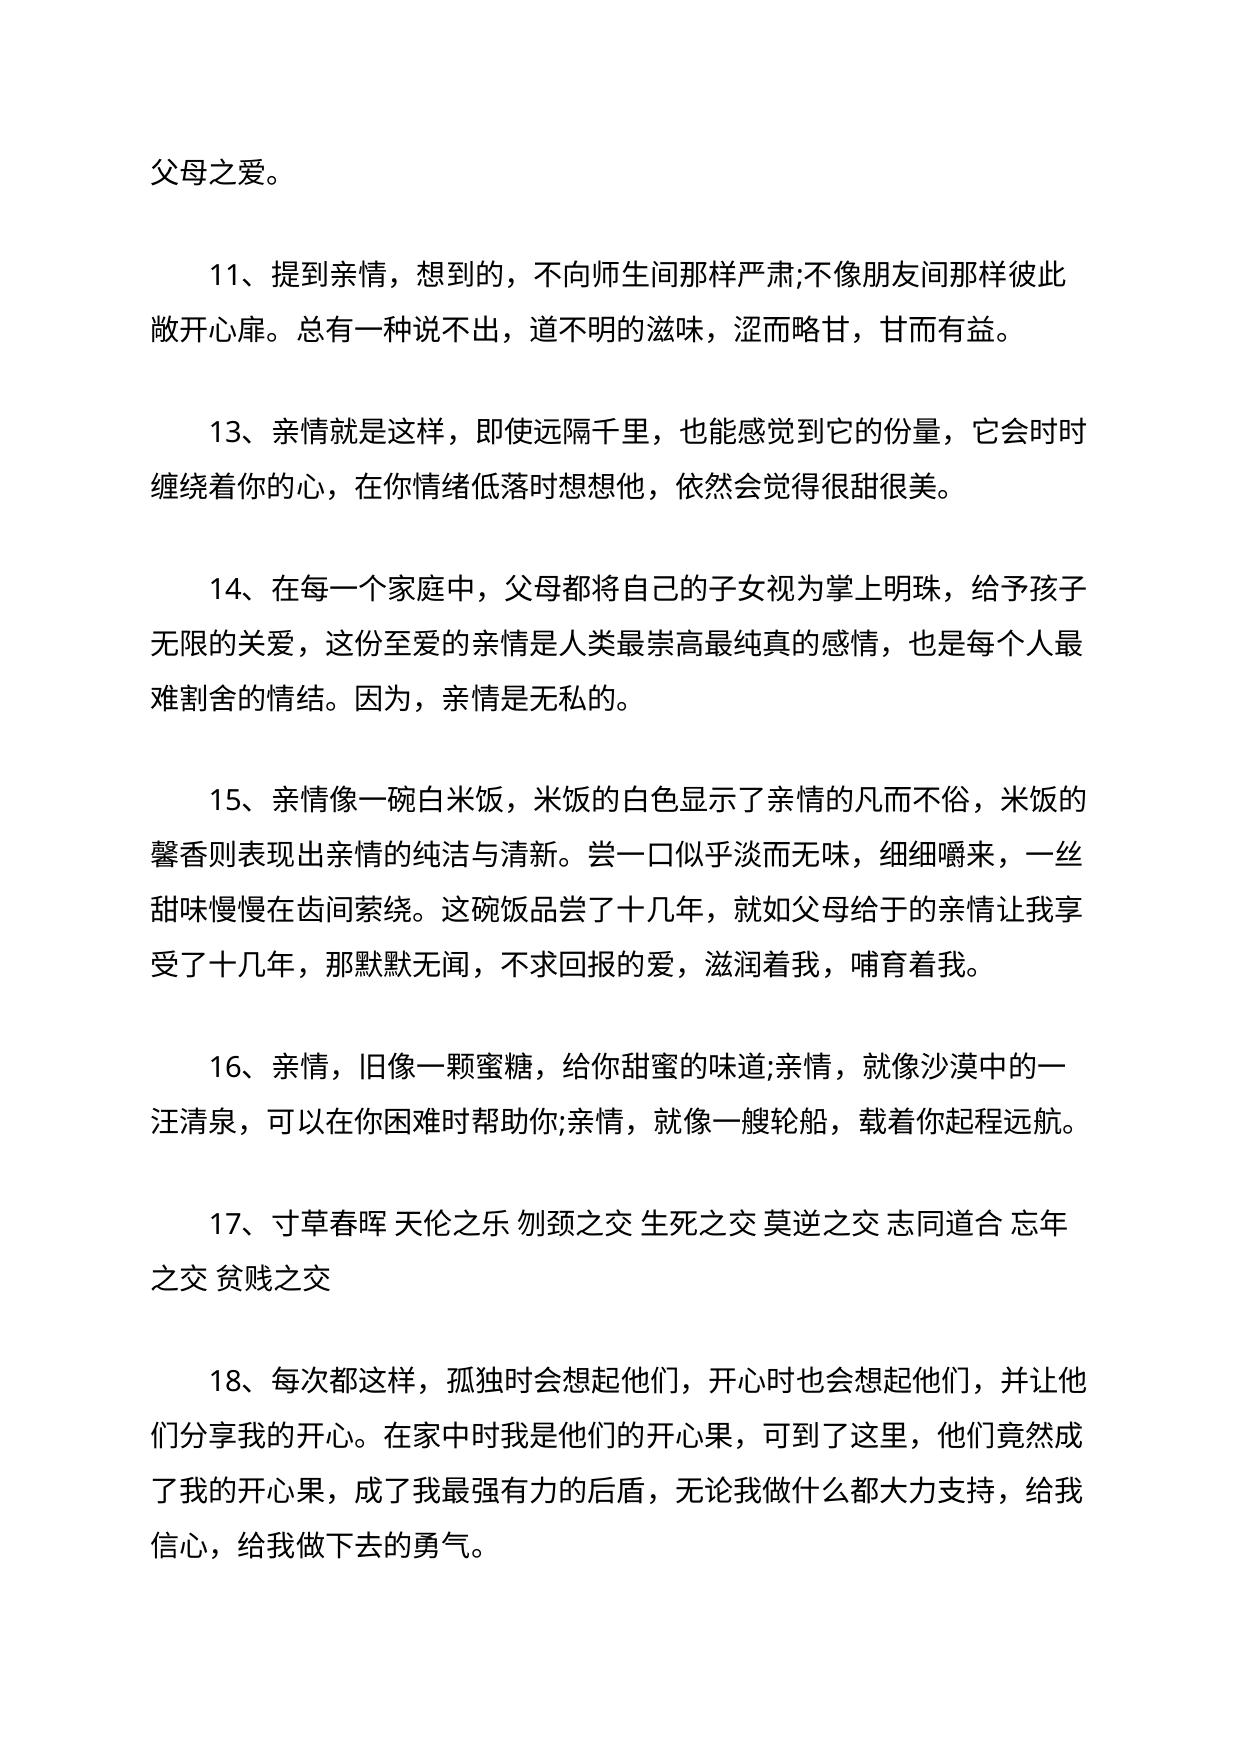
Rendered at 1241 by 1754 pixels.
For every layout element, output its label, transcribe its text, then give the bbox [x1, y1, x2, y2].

text 18、每次都这样，孤独时会想起他们，开心时也会想起他们，并让他们分享我的开心。在家中时我是他们的开心果，可到了这里，他们竟然成了我的开心果，成了我最强有力的后盾，无论我做什么都大力支持，给我信心，给我做下去的勇气。 [150, 1357, 1090, 1564]
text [150, 150, 1090, 192]
text 17、寸草春晖 天伦之乐 刎颈之交 生死之交 莫逆之交 志同道合 忘年之交 贫贱之交 [150, 1201, 1090, 1298]
text 14、在每一个家庭中，父母都将自己的子女视为掌上明珠，给予孩子无限的关爱，这份至爱的亲情是人类最崇高最纯真的感情，也是每个人最难割舍的情结。因为，亲情是无私的。 [150, 565, 1090, 717]
text 15、亲情像一碗白米饭，米饭的白色显示了亲情的凡而不俗，米饭的馨香则表现出亲情的纯洁与清新。尝一口似乎淡而无味，细细嚼来，一丝甜味慢慢在齿间萦绕。这碗饭品尝了十几年，就如父母给于的亲情让我享受了十几年，那默默无闻，不求回报的爱，滋润着我，哺育着我。 [150, 777, 1090, 984]
text 11、提到亲情，想到的，不向师生间那样严肃;不像朋友间那样彼此敞开心扉。总有一种说不出，道不明的滋味，涩而略甘，甘而有益。 [150, 252, 1090, 349]
text 13、亲情就是这样，即使远隔千里，也能感觉到它的份量，它会时时缠绕着你的心，在你情绪低落时想想他，依然会觉得很甜很美。 [150, 408, 1090, 506]
text 16、亲情，旧像一颗蜜糖，给你甜蜜的味道;亲情，就像沙漠中的一汪清泉，可以在你困难时帮助你;亲情，就像一艘轮船，载着你起程远航。 [150, 1043, 1090, 1141]
